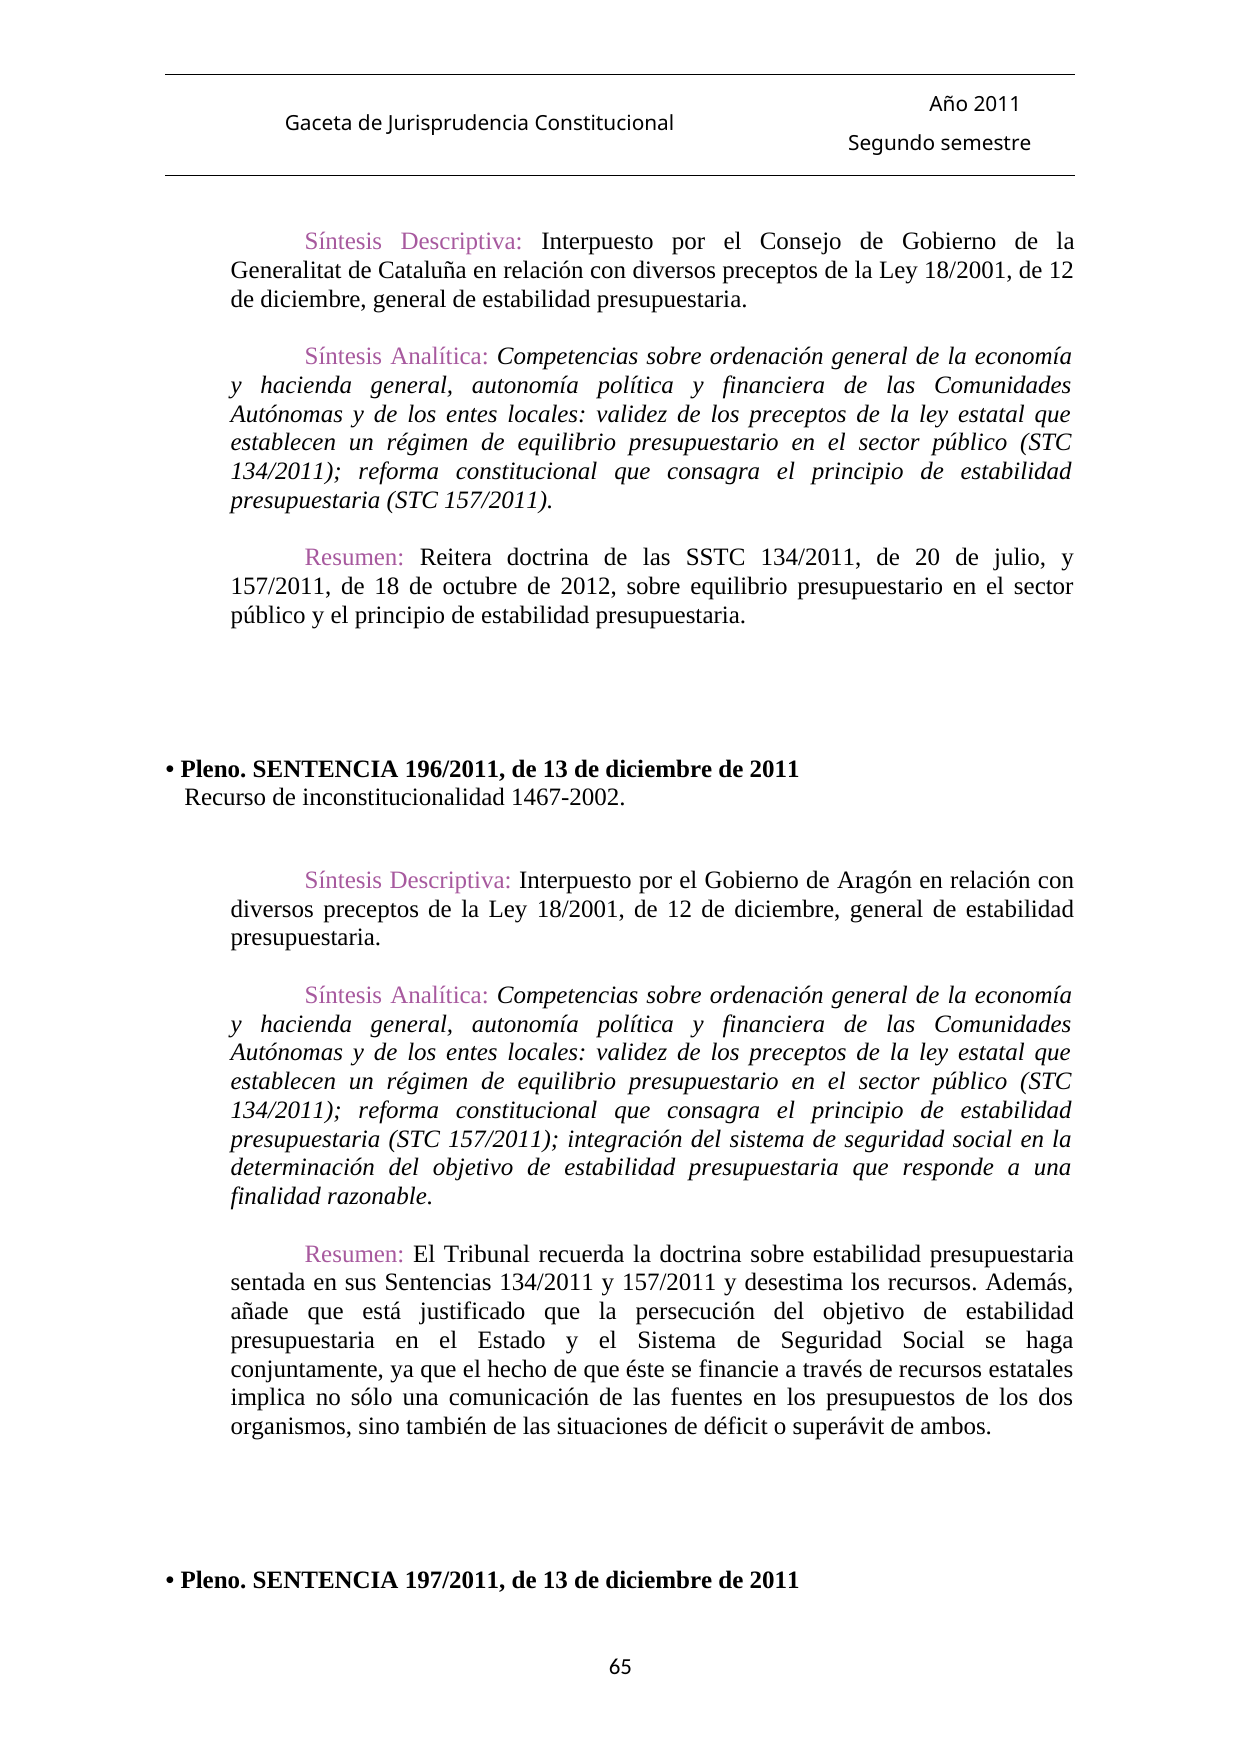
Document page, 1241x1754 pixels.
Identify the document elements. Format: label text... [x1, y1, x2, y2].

text • Pleno. SENTENCIA 197/2011, de 13 de diciembre de 2011 [165, 1565, 1075, 1594]
text Síntesis Analítica: Competencias sobre ordenación general de la economía y hacienda general, autonomía política y financiera de las Comunidades Autónomas y de los entes locales: validez de los preceptos de la ley estatal que establecen un régimen de equilibrio presupuestario en el sector público (STC 134/2011); reforma constitucional que consagra el principio de estabilidad presupuestaria (STC 157/2011); integración del sistema de seguridad social en la determinación del objetivo de estabilidad presupuestaria que responde a una finalidad razonable. [230, 980, 1075, 1210]
text • Pleno. SENTENCIA 196/2011, de 13 de diciembre de 2011 [165, 754, 1075, 782]
text Resumen: Reitera doctrina de las SSTC 134/2011, de 20 de julio, y 157/2011, de 18 de octubre de 2012, sobre equilibrio presupuestario en el sector público y el principio de estabilidad presupuestaria. [230, 542, 1075, 629]
text Síntesis Descriptiva: Interpuesto por el Gobierno de Aragón en relación con diversos preceptos de la Ley 18/2001, de 12 de diciembre, general de estabilidad presupuestaria. [230, 865, 1075, 951]
text Síntesis Descriptiva: Interpuesto por el Consejo de Gobierno de la Generalitat de Cataluña en relación con diversos preceptos de la Ley 18/2001, de 12 de diciembre, general de estabilidad presupuestaria. [230, 226, 1075, 312]
text Resumen: El Tribunal recuerda la doctrina sobre estabilidad presupuestaria sentada en sus Sentencias 134/2011 y 157/2011 y desestima los recursos. Además, añade que está justificado que la persecución del objetivo de estabilidad presupuestaria en el Estado y el Sistema de Seguridad Social se haga conjuntamente, ya que el hecho de que éste se financie a través de recursos estatales implica no sólo una comunicación de las fuentes en los presupuestos de los dos organismos, sino también de las situaciones de déficit o superávit de ambos. [230, 1239, 1075, 1440]
text Recurso de inconstitucionalidad 1467-2002. [165, 782, 1075, 811]
text Síntesis Analítica: Competencias sobre ordenación general de la economía y hacienda general, autonomía política y financiera de las Comunidades Autónomas y de los entes locales: validez de los preceptos de la ley estatal que establecen un régimen de equilibrio presupuestario en el sector público (STC 134/2011); reforma constitucional que consagra el principio de estabilidad presupuestaria (STC 157/2011). [230, 341, 1075, 514]
